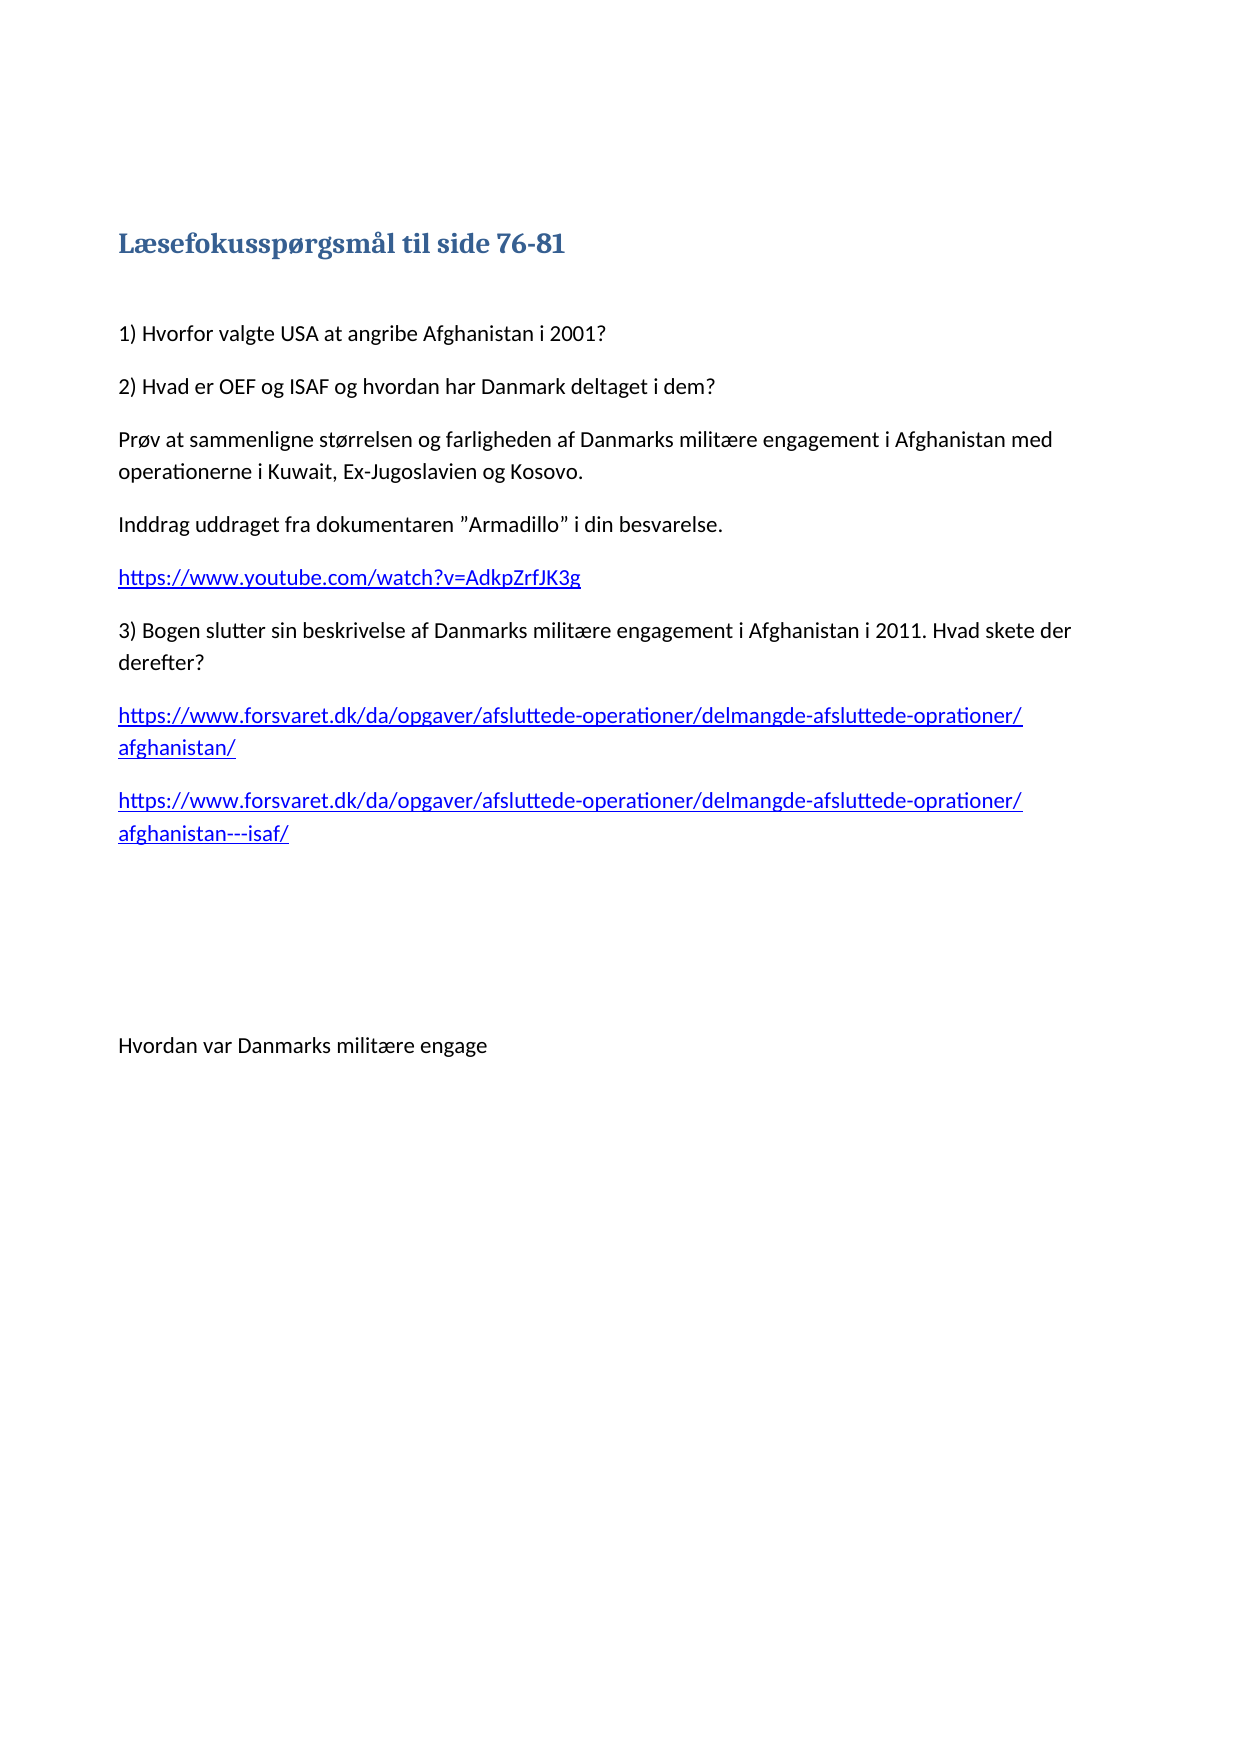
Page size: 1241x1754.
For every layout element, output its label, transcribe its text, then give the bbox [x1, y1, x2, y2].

text 2) Hvad er OEF og ISAF og hvordan har Danmark deltaget i dem? [118, 372, 1122, 400]
text 3) Bogen slutter sin beskrivelse af Danmarks militære engagement i Afghanistan i 2011. Hvad skete der derefter? [118, 616, 1122, 676]
text Prøv at sammenligne størrelsen og farligheden af Danmarks militære engagement i Afghanistan med operationerne i Kuwait, Ex-Jugoslavien og Kosovo. [118, 425, 1122, 485]
text Inddrag uddraget fra dokumentaren ”Armadillo” i din besvarelse. [118, 510, 1122, 538]
text https://www.forsvaret.dk/da/opgaver/afsluttede-operationer/delmangde-afsluttede-oprationer/afghanistan/ [118, 701, 1122, 761]
subtitle Læsefokusspørgsmål til side 76-81 [118, 227, 1122, 261]
text https://www.forsvaret.dk/da/opgaver/afsluttede-operationer/delmangde-afsluttede-oprationer/afghanistan---isaf/ [118, 786, 1122, 847]
text Hvordan var Danmarks militære engage [118, 1031, 1122, 1059]
text 1) Hvorfor valgte USA at angribe Afghanistan i 2001? [118, 319, 1122, 347]
text https://www.youtube.com/watch?v=AdkpZrfJK3g [118, 563, 1122, 591]
